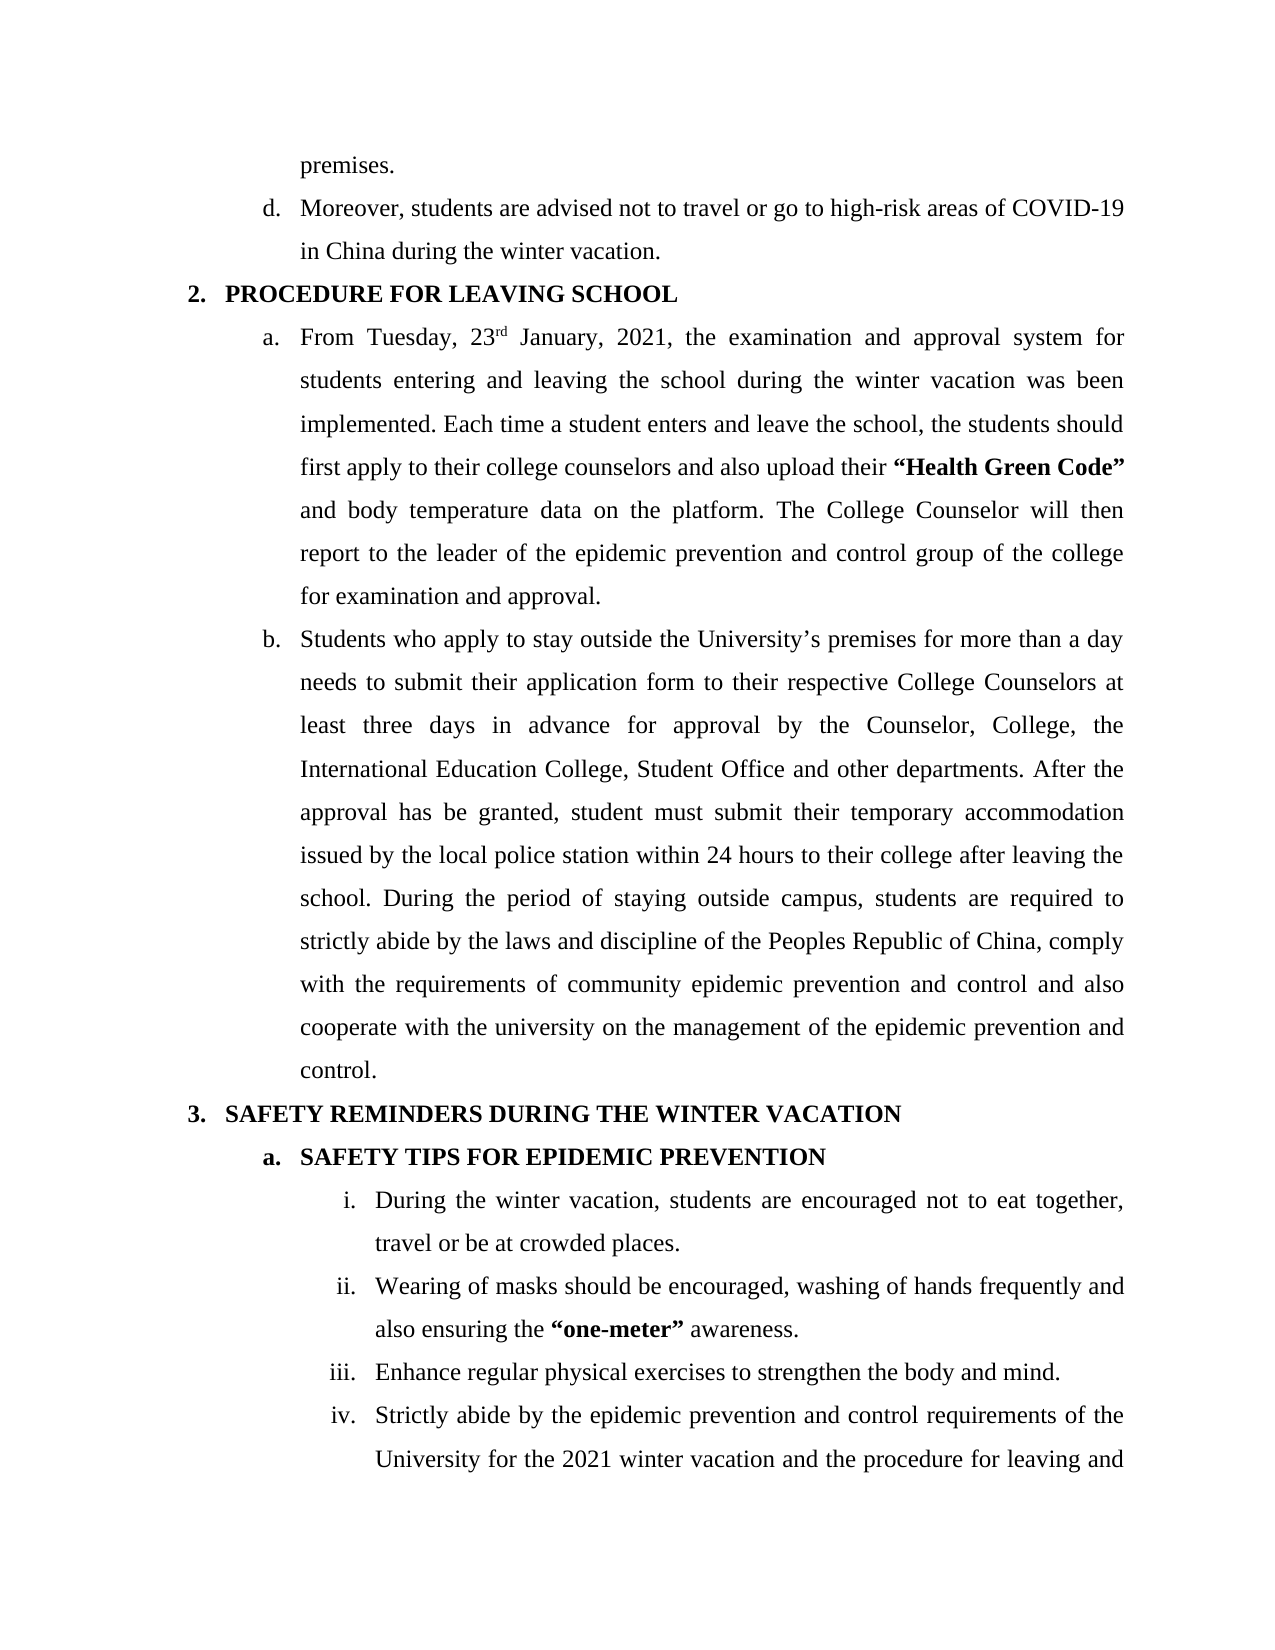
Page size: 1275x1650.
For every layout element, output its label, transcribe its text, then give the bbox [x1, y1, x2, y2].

list Students who apply to stay outside the University’s premises for more than a day needs to submit their application form to their respective College Counselors at least three days in advance for approval by the Counselor, College, the International Education College, Student Office and other departments. After the approval has be granted, student must submit their temporary accommodation issued by the local police station within 24 hours to their college after leaving the school. During the period of staying outside campus, students are required to strictly abide by the laws and discipline of the Peoples Republic of China, comply with the requirements of community epidemic prevention and control and also cooperate with the university on the management of the epidemic prevention and control. [262, 624, 1125, 1084]
list Moreover, students are advised not to travel or go to high-risk areas of COVID-19 in China during the winter vacation. [262, 193, 1125, 265]
list SAFETY REMINDERS DURING THE WINTER VACATION [187, 1099, 1125, 1127]
list From Tuesday, 23rd January, 2021, the examination and approval system for students entering and leaving the school during the winter vacation was been implemented. Each time a student enters and leave the school, the students should first apply to their college counselors and also upload their “Health Green Code” and body temperature data on the platform. The College Counselor will then report to the leader of the epidemic prevention and control group of the college for examination and approval. [262, 322, 1125, 610]
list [262, 150, 1125, 179]
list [356, 1401, 1125, 1472]
list SAFETY TIPS FOR EPIDEMIC PREVENTION [262, 1142, 1125, 1171]
list PROCEDURE FOR LEAVING SCHOOL [187, 279, 1125, 308]
list During the winter vacation, students are encouraged not to eat together, travel or be at crowded places. [356, 1185, 1125, 1257]
list Enhance regular physical exercises to strengthen the body and mind. [356, 1357, 1125, 1386]
list Wearing of masks should be encouraged, washing of hands frequently and also ensuring the “one-meter” awareness. [356, 1271, 1125, 1343]
